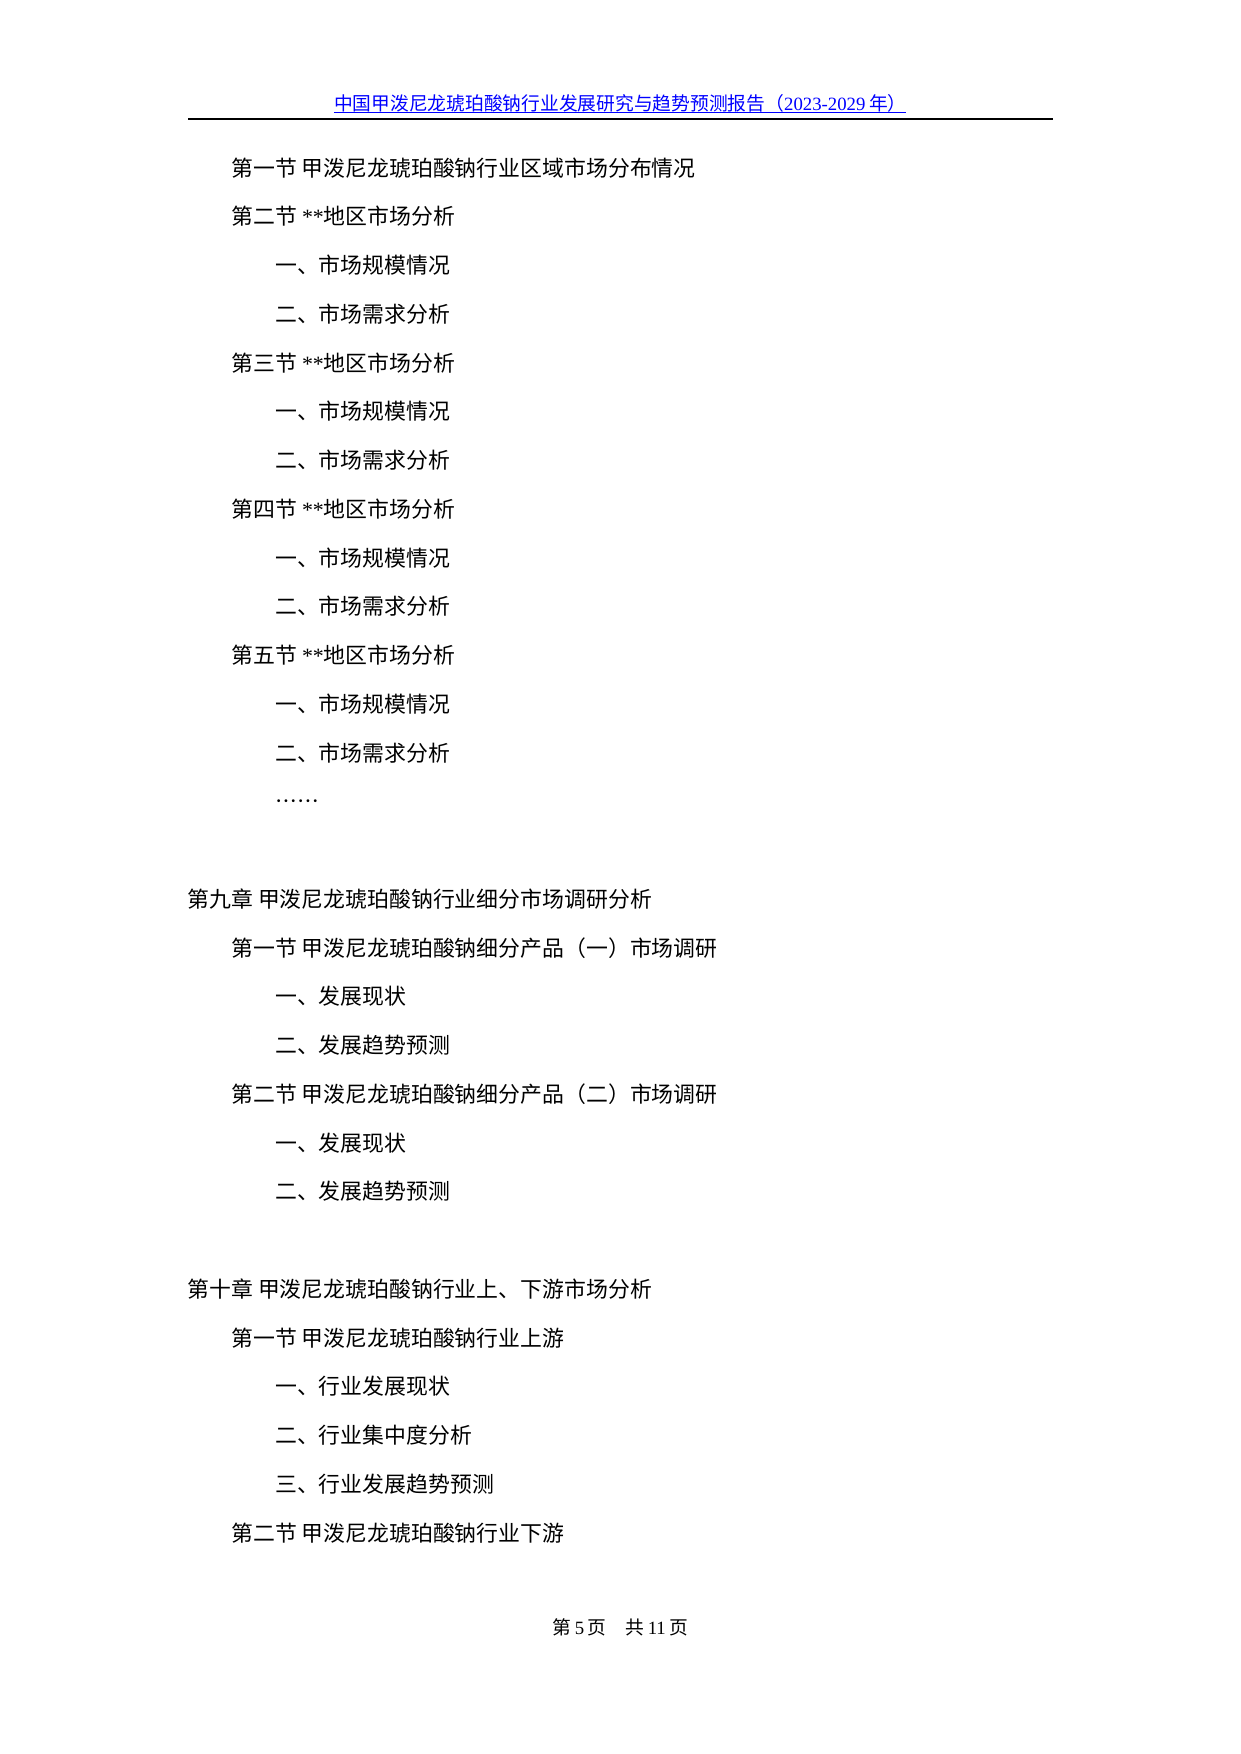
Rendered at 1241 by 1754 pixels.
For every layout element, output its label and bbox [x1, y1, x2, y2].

text [187, 150, 1053, 1548]
